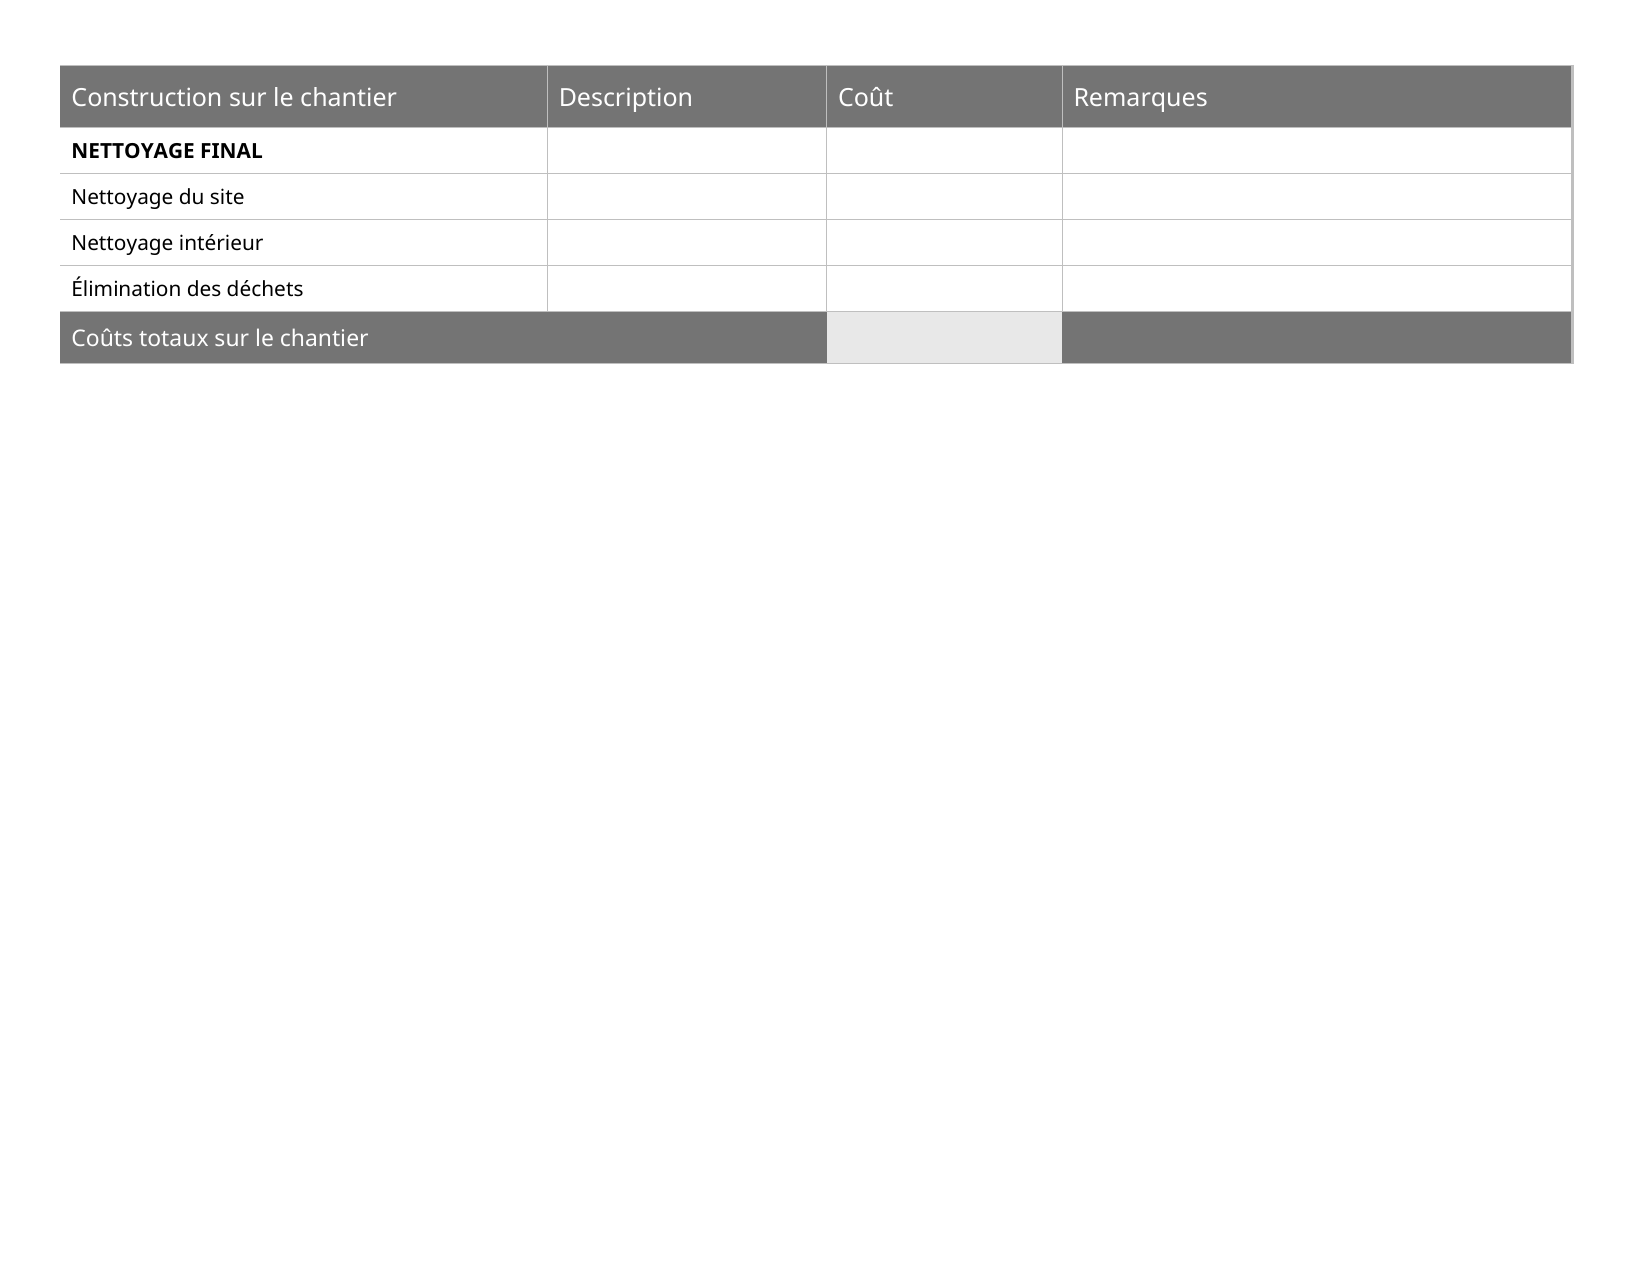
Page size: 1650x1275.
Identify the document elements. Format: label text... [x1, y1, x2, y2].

table_header Description [548, 66, 826, 127]
table_cell [827, 312, 1062, 363]
table_cell [1063, 220, 1571, 265]
table_cell [1063, 174, 1571, 219]
table_header Coût [827, 66, 1062, 127]
table_cell [548, 266, 826, 311]
table_cell [827, 220, 1062, 265]
table_cell [548, 128, 826, 173]
table_cell [548, 174, 826, 219]
table_cell [1063, 266, 1571, 311]
table_cell Nettoyage du site [60, 174, 547, 219]
table_cell Nettoyage intérieur [60, 220, 547, 265]
table_cell Élimination des déchets [60, 266, 547, 311]
table_cell [1062, 312, 1571, 363]
table_cell Coûts totaux sur le chantier [60, 312, 547, 363]
table_cell NETTOYAGE FINAL [60, 128, 547, 173]
table_header Remarques [1063, 66, 1571, 127]
table_cell [548, 220, 826, 265]
table_cell [547, 312, 827, 363]
table_cell [1063, 128, 1571, 173]
table_cell [827, 266, 1062, 311]
table_cell [827, 128, 1062, 173]
table_cell [827, 174, 1062, 219]
table_header Construction sur le chantier [60, 66, 547, 127]
